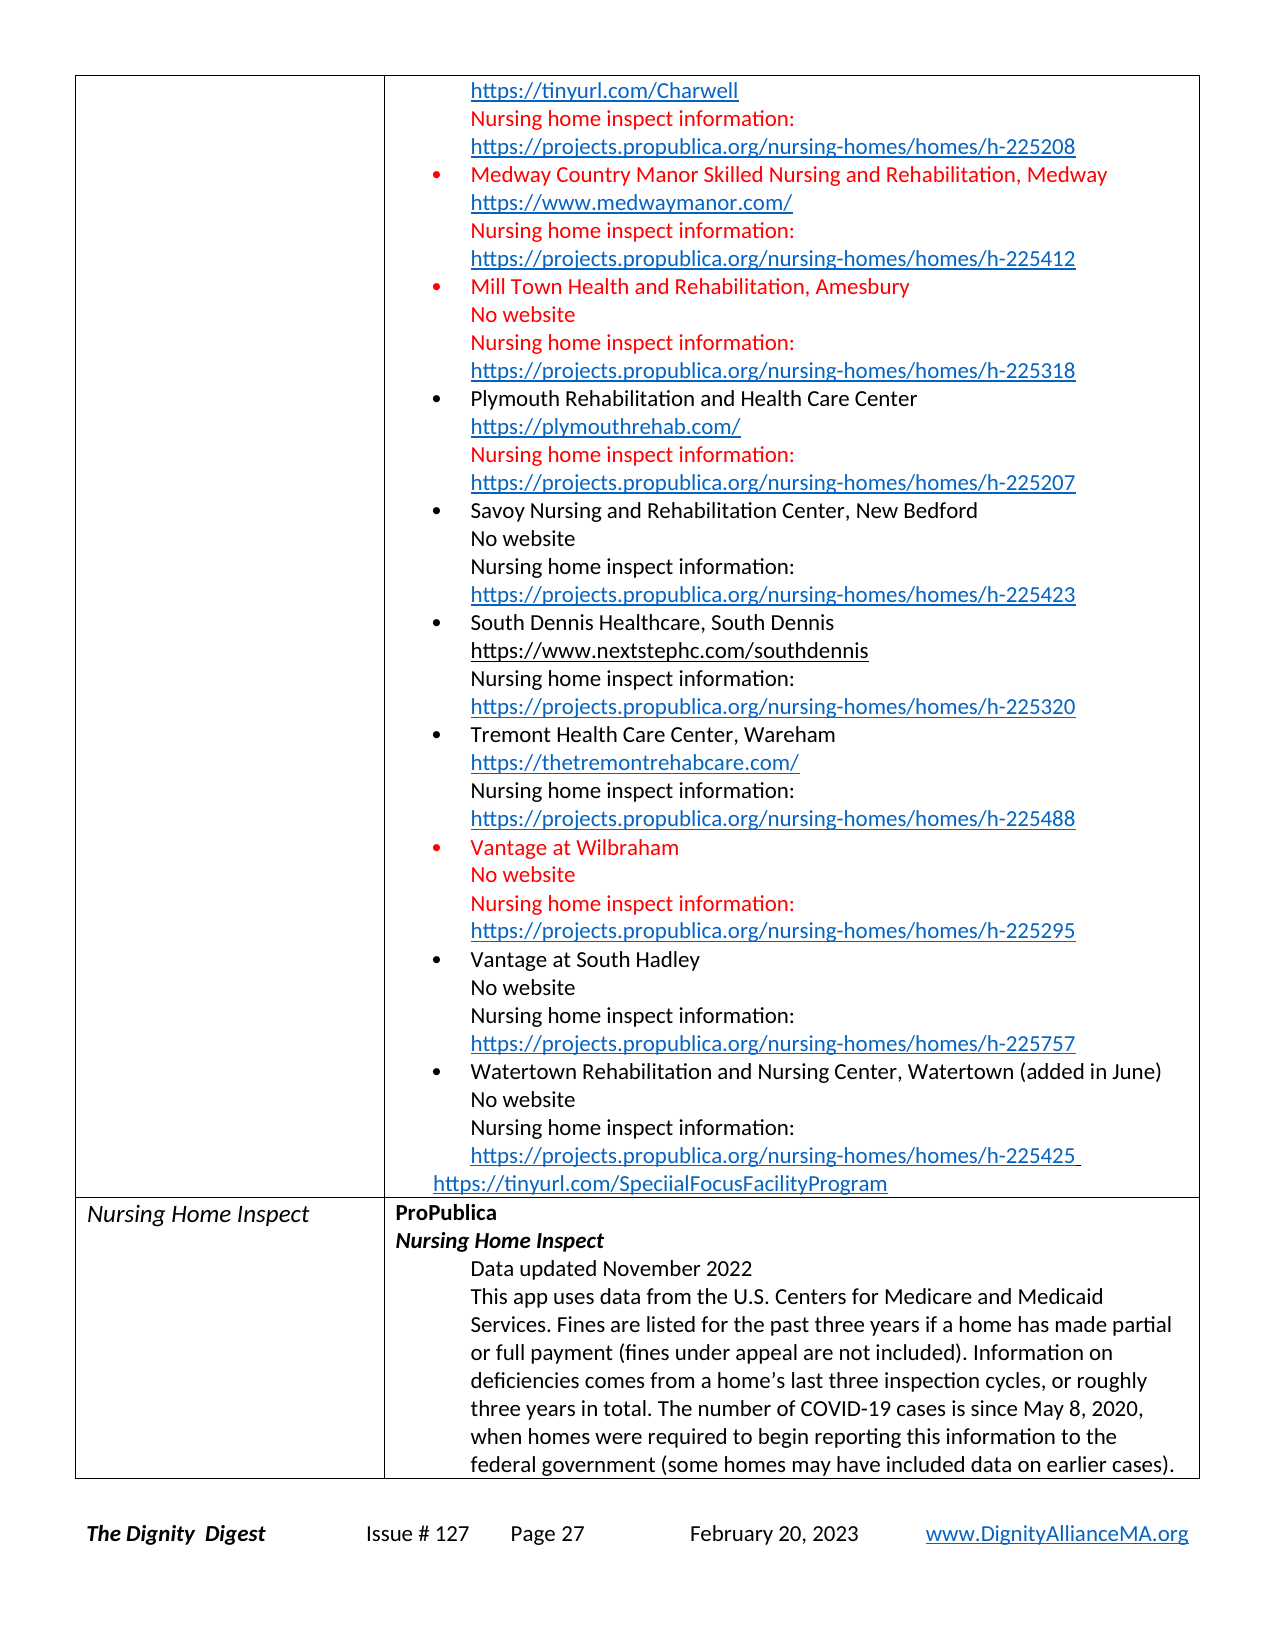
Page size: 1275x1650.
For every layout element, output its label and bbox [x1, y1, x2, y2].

table_cell [76, 76, 384, 1197]
table_cell [385, 76, 1199, 1197]
table_cell [76, 1198, 384, 1478]
table_cell [385, 1198, 1199, 1478]
